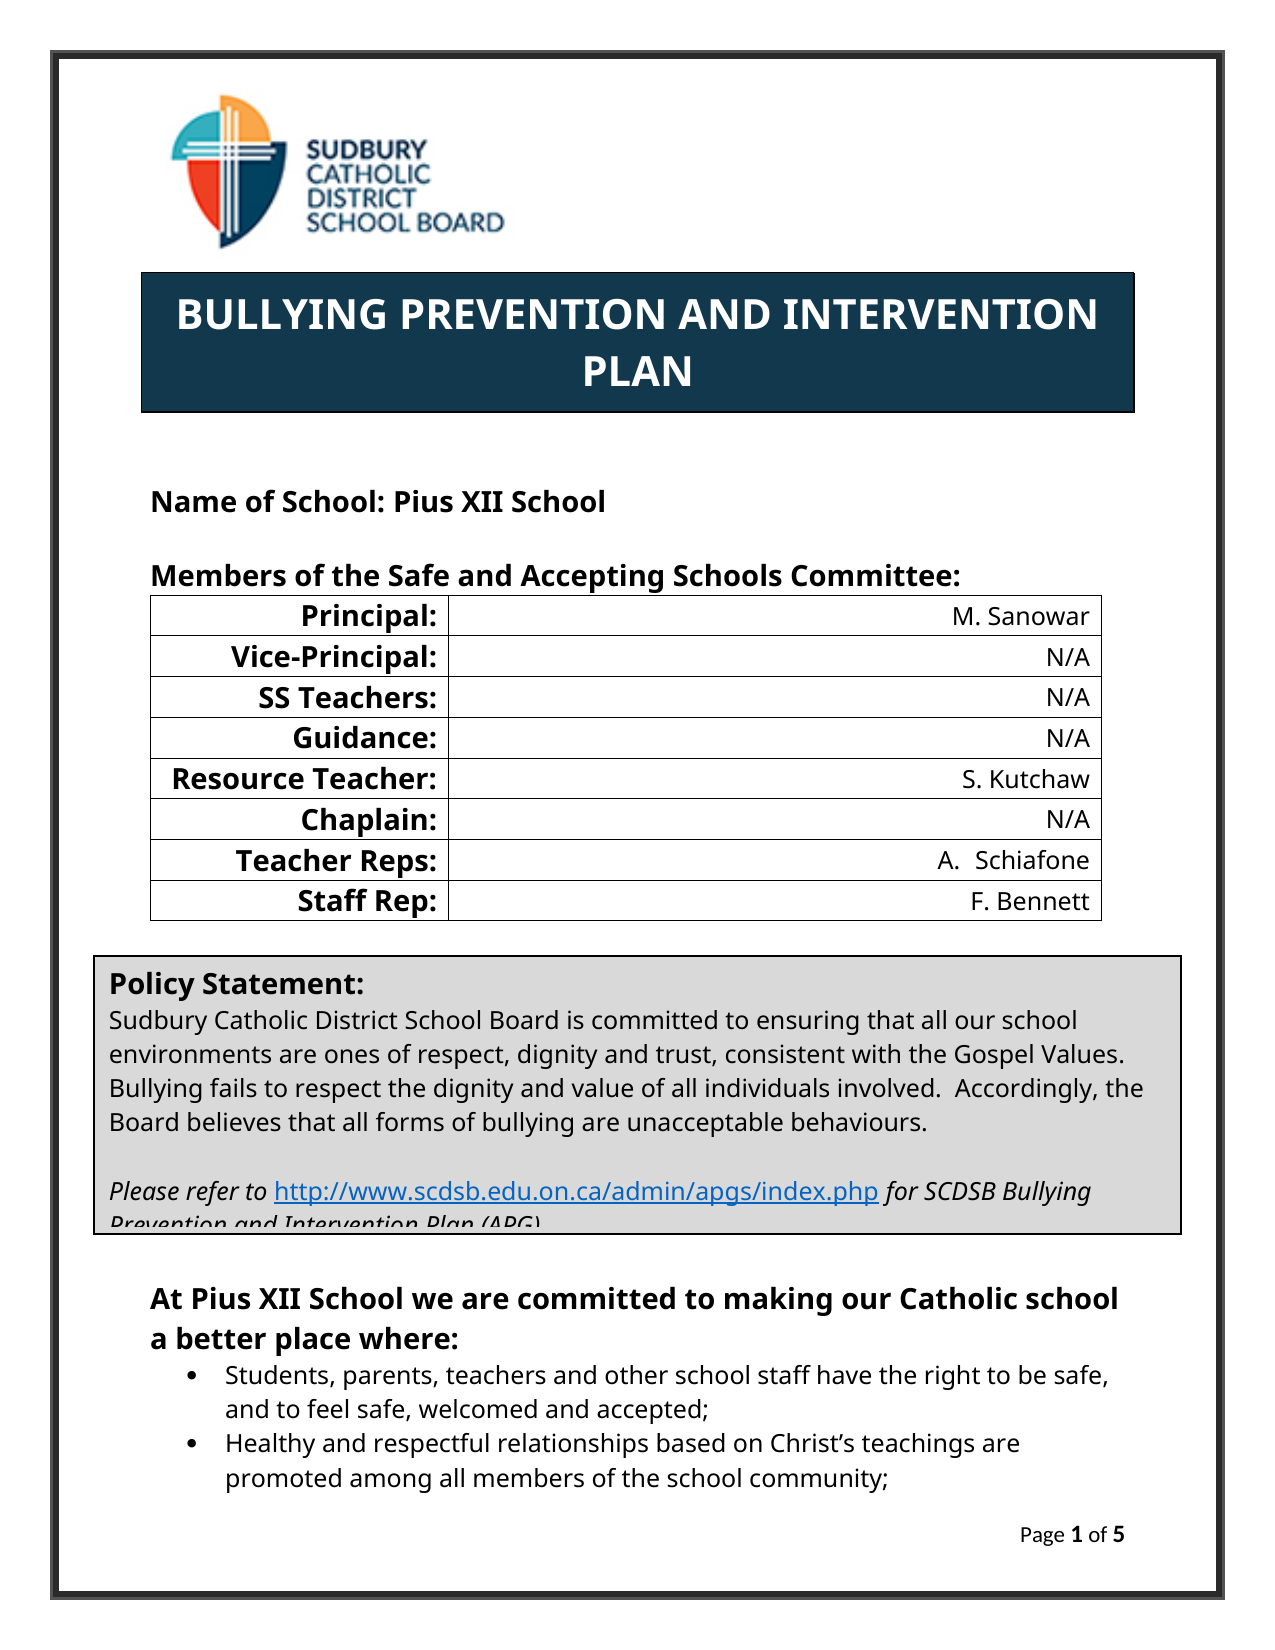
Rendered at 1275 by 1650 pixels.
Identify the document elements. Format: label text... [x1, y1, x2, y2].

text At School we are committed to making our Catholic school a better place where: [150, 1279, 1125, 1358]
table_cell Vice-Principal: [151, 636, 448, 676]
table_header Principal: [151, 596, 448, 635]
table_cell Resource Teacher: [151, 759, 448, 798]
table_cell N/A [449, 677, 1101, 717]
table_cell Teacher Reps: [151, 840, 448, 880]
table_cell N/A [449, 636, 1101, 676]
table_cell Staff Rep: [151, 881, 448, 920]
text Members of the Safe and Accepting Schools Committee: [150, 555, 1125, 594]
table_cell S. Kutchaw [449, 759, 1101, 798]
table_cell N/A [449, 718, 1101, 757]
subtitle Name of School: [150, 481, 1125, 521]
table_cell Guidance: [151, 718, 448, 757]
table_cell Chaplain: [151, 799, 448, 839]
table_cell Schiafone [449, 840, 1101, 880]
list Students, parents, teachers and other school staff have the right to be safe, and to feel safe, welcomed and accepted; [187, 1358, 1125, 1426]
title BULLYING PREVENTION AND INTERVENTION PLAN [142, 273, 1133, 411]
picture [150, 73, 525, 272]
table_cell F. Bennett [449, 881, 1101, 920]
list Healthy and respectful relationships based on Christ’s teachings are promoted among all members of the school community; [187, 1426, 1125, 1494]
table_cell SS Teachers: [151, 677, 448, 717]
table_cell N/A [449, 799, 1101, 839]
table_header M. Sanowar [449, 596, 1101, 635]
